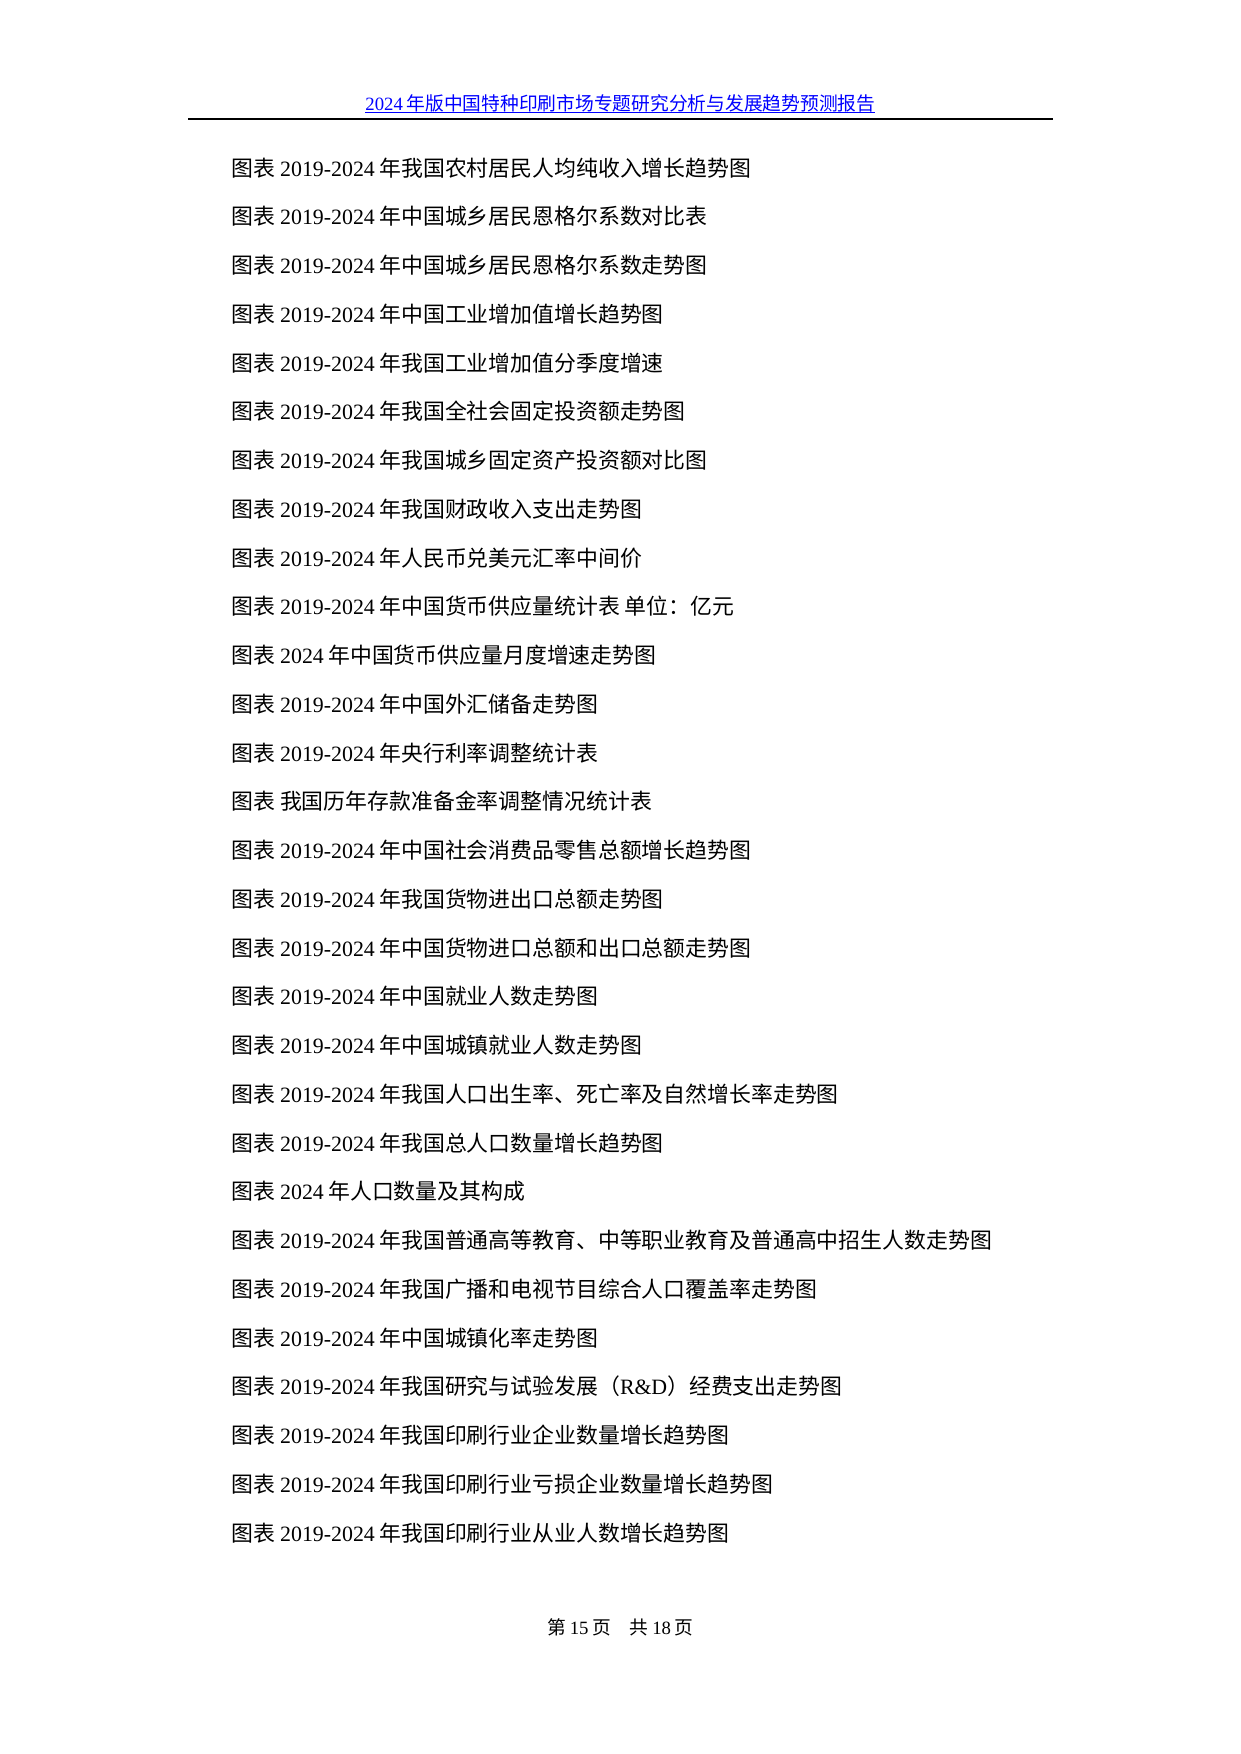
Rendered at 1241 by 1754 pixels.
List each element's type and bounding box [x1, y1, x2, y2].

text [187, 150, 1053, 1548]
